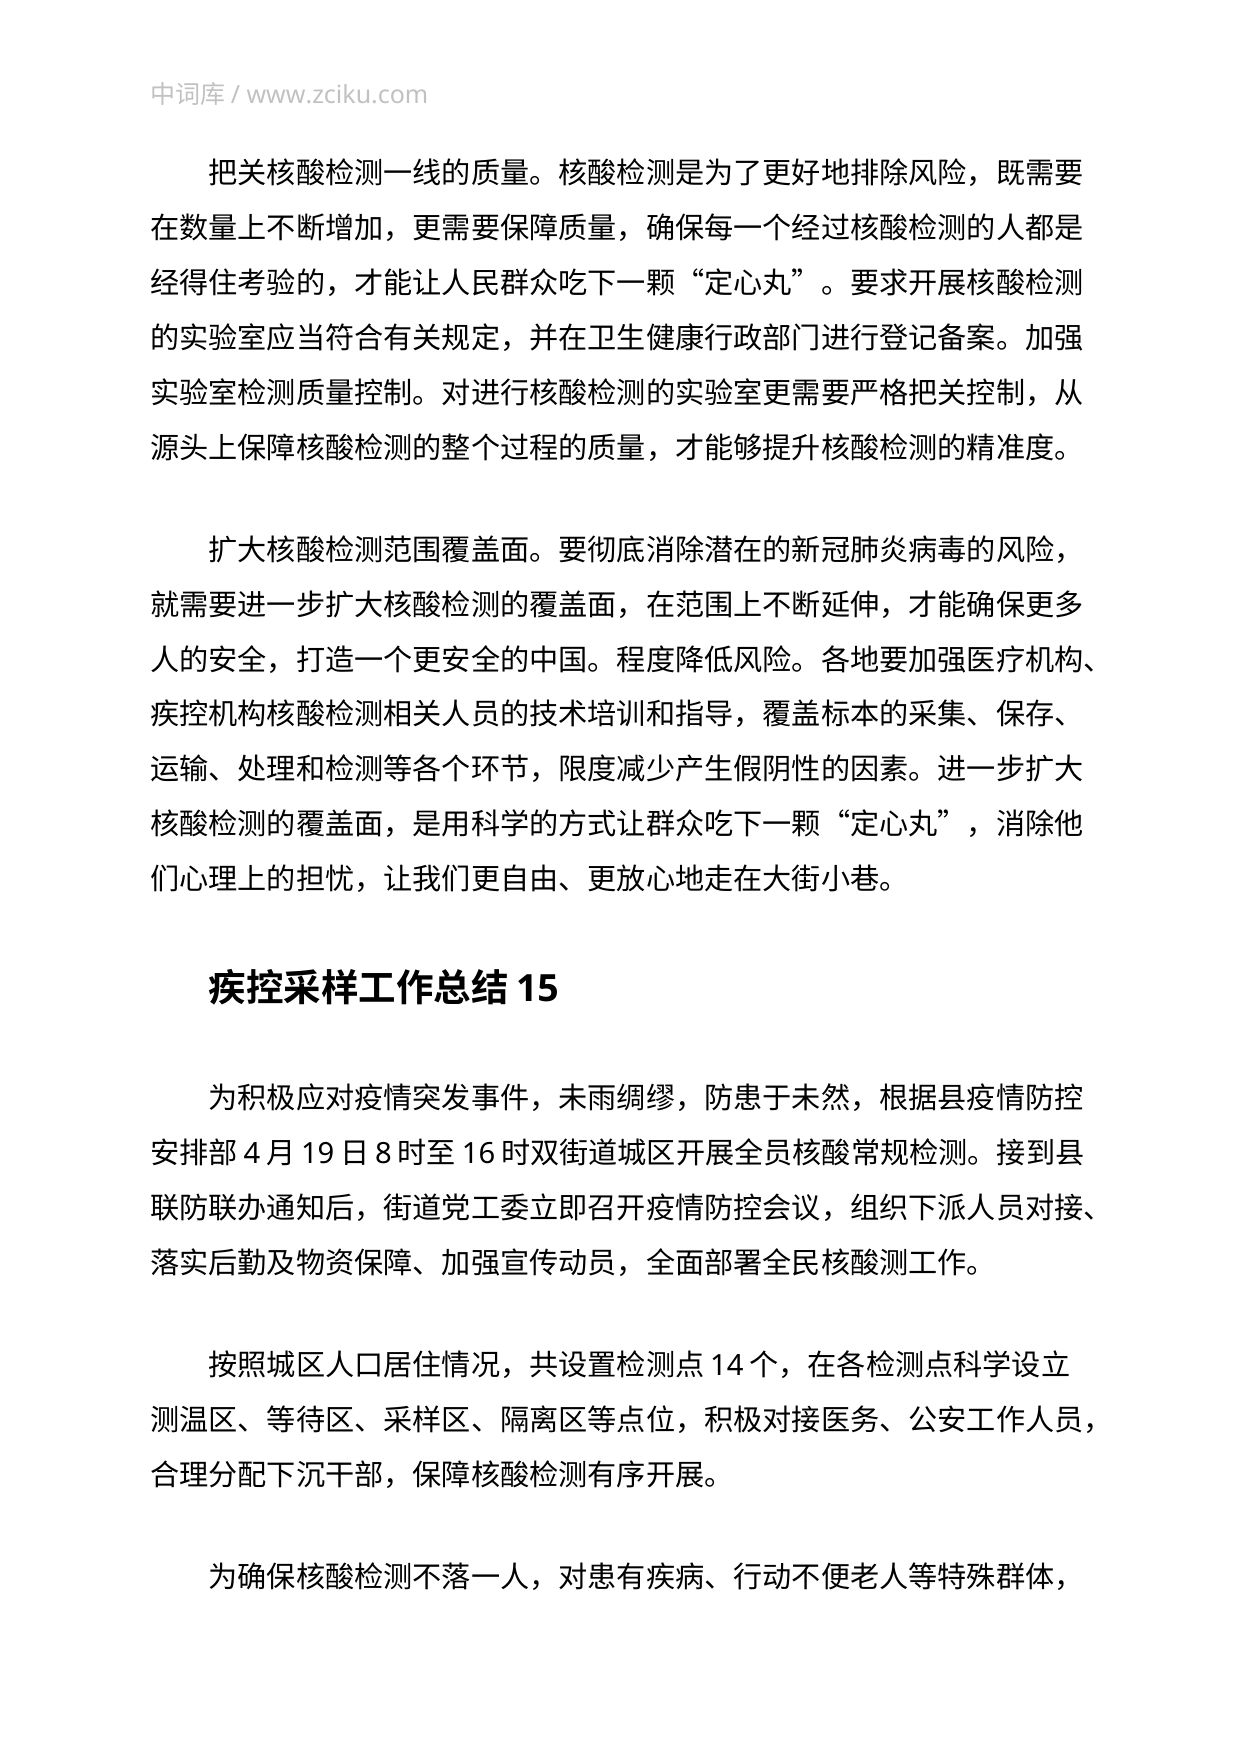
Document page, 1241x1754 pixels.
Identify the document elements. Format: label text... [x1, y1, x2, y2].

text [150, 1553, 1090, 1596]
text 为积极应对疫情突发事件，未雨绸缪，防患于未然，根据县疫情防控安排部4月19日8时至16时双街道城区开展全员核酸常规检测。接到县联防联办通知后，街道党工委立即召开疫情防控会议，组织下派人员对接、落实后勤及物资保障、加强宣传动员，全面部署全民核酸测工作。 [150, 1075, 1090, 1282]
text 按照城区人口居住情况，共设置检测点14个，在各检测点科学设立测温区、等待区、采样区、隔离区等点位，积极对接医务、公安工作人员，合理分配下沉干部，保障核酸检测有序开展。 [150, 1342, 1090, 1494]
text 疾控采样工作总结15 [150, 957, 1090, 1012]
text 扩大核酸检测范围覆盖面。要彻底消除潜在的新冠肺炎病毒的风险，就需要进一步扩大核酸检测的覆盖面，在范围上不断延伸，才能确保更多人的安全，打造一个更安全的中国。程度降低风险。各地要加强医疗机构、疾控机构核酸检测相关人员的技术培训和指导，覆盖标本的采集、保存、运输、处理和检测等各个环节，限度减少产生假阴性的因素。进一步扩大核酸检测的覆盖面，是用科学的方式让群众吃下一颗“定心丸”，消除他们心理上的担忧，让我们更自由、更放心地走在大街小巷。 [150, 526, 1090, 898]
text 把关核酸检测一线的质量。核酸检测是为了更好地排除风险，既需要在数量上不断增加，更需要保障质量，确保每一个经过核酸检测的人都是经得住考验的，才能让人民群众吃下一颗“定心丸”。要求开展核酸检测的实验室应当符合有关规定，并在卫生健康行政部门进行登记备案。加强实验室检测质量控制。对进行核酸检测的实验室更需要严格把关控制，从源头上保障核酸检测的整个过程的质量，才能够提升核酸检测的精准度。 [150, 150, 1090, 467]
